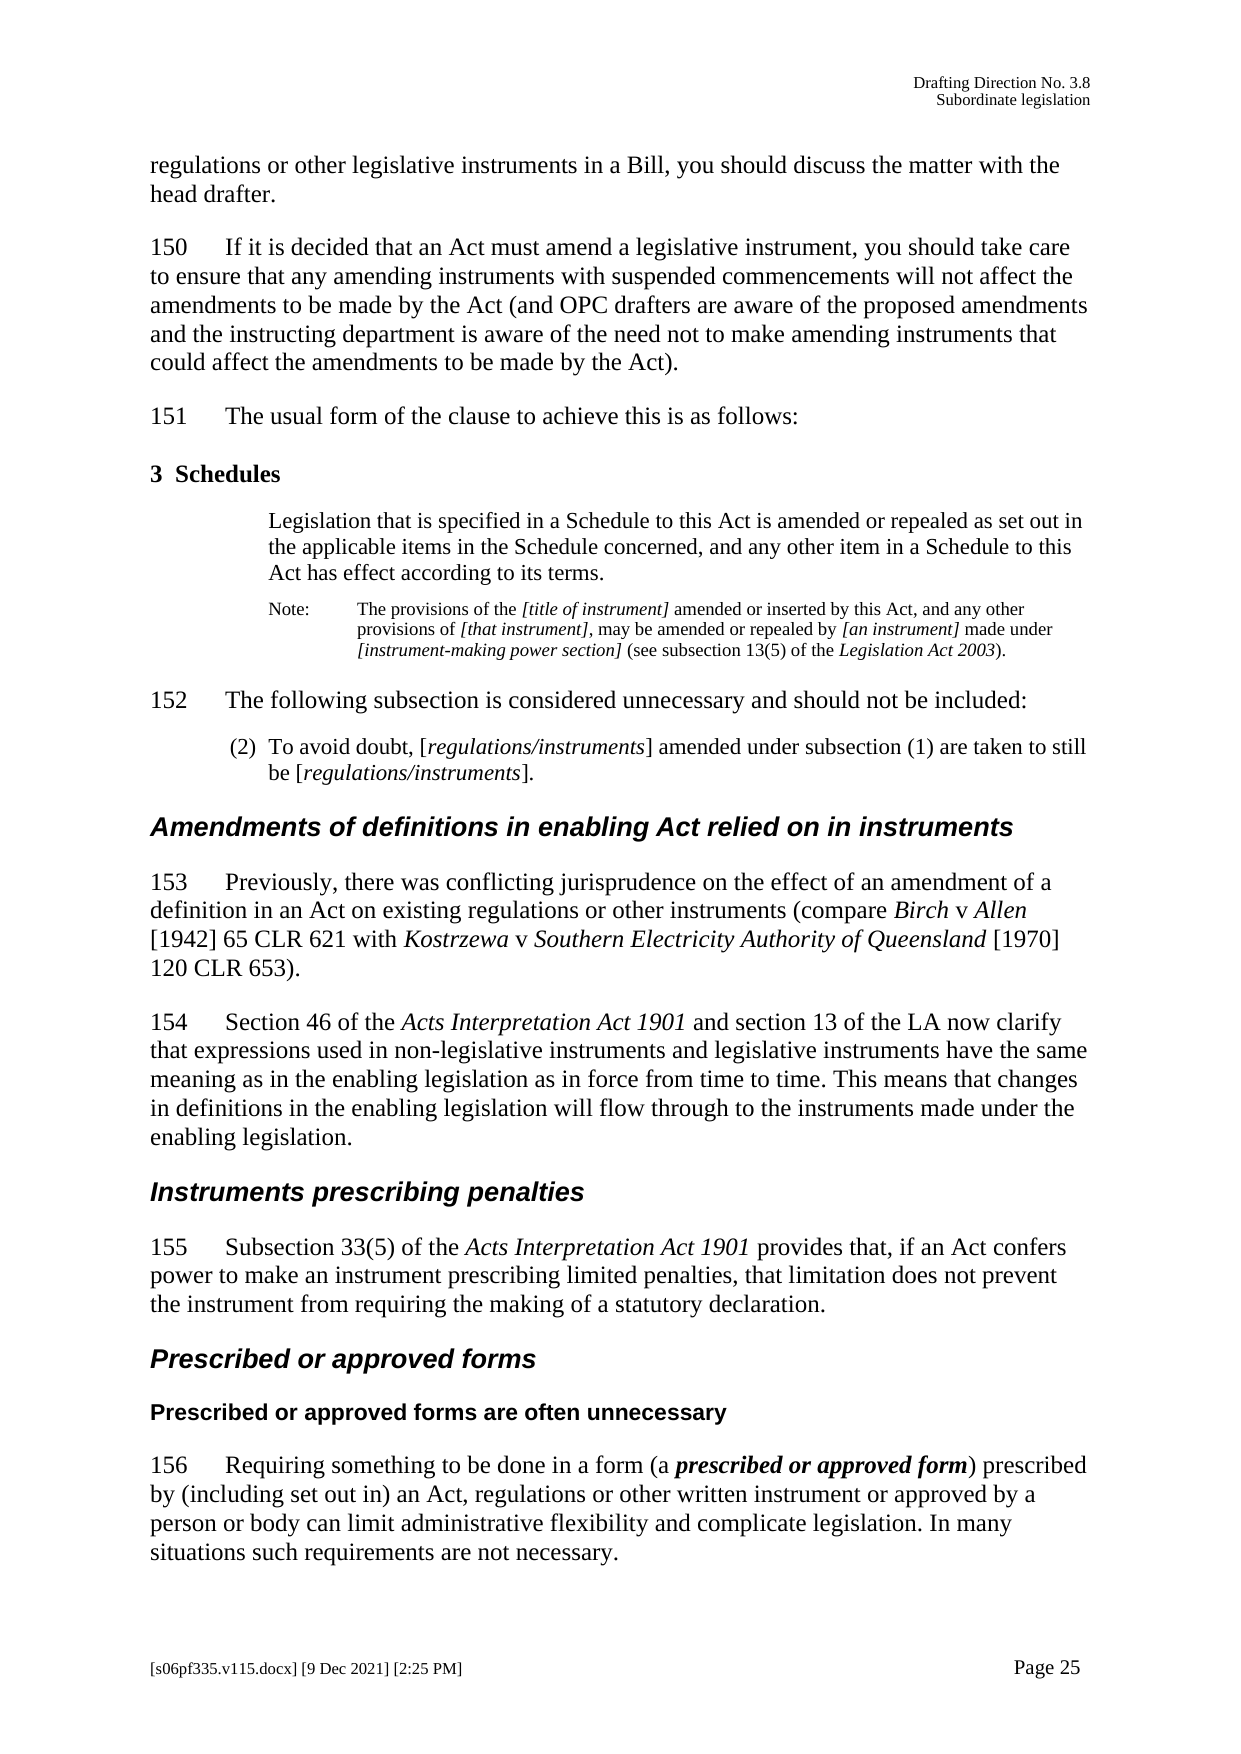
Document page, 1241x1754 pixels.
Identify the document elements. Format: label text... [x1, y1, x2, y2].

text Previously, there was conflicting jurisprudence on the effect of an amendment of a definition in an Act on existing regulations or other instruments (compare Birch v Allen [1942] 65 CLR 621 with Kostrzewa v Southern Electricity Authority of Queensland [1970] 120 CLR 653). [150, 867, 1090, 982]
text Instruments prescribing penalties [150, 1176, 1090, 1207]
text If it is decided that an Act must amend a legislative instrument, you should take care to ensure that any amending instruments with suspended commencements will not affect the amendments to be made by the Act (and OPC drafters are aware of the proposed amendments and the instructing department is aware of the need not to make amending instruments that could affect the amendments to be made by the Act). [150, 232, 1090, 376]
text Requiring something to be done in a form (a prescribed or approved form) prescribed by (including set out in) an Act, regulations or other written instrument or approved by a person or body can limit administrative flexibility and complicate legislation. In many situations such requirements are not necessary. [150, 1451, 1090, 1566]
text Legislation that is specified in a Schedule to this Act is amended or repealed as set out in the applicable items in the Schedule concerned, and any other item in a Schedule to this Act has effect according to its terms. [150, 507, 1090, 586]
text Prescribed or approved forms [150, 1343, 1090, 1374]
text Amendments of definitions in enabling Act relied on in instruments [150, 811, 1090, 842]
text Section 46 of the Acts Interpretation Act 1901 and section 13 of the LA now clarify that expressions used in non-legislative instruments and legislative instruments have the same meaning as in the enabling legislation as in force from time to time. This means that changes in definitions in the enabling legislation will flow through to the instruments made under the enabling legislation. [150, 1007, 1090, 1151]
text Prescribed or approved forms are often unnecessary [150, 1399, 1090, 1426]
text The usual form of the clause to achieve this is as follows: [150, 401, 1090, 430]
text (2) To avoid doubt, [regulations/instruments] amended under subsection (1) are taken to still be [regulations/instruments]. [150, 733, 1090, 786]
text The following subsection is considered unnecessary and should not be included: [150, 685, 1090, 714]
text 3 Schedules [150, 459, 1090, 488]
text Subsection 33(5) of the Acts Interpretation Act 1901 provides that, if an Act confers power to make an instrument prescribing limited penalties, that limitation does not prevent the instrument from requiring the making of a statutory declaration. [150, 1232, 1090, 1318]
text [150, 150, 1090, 207]
text Note: The provisions of the [title of instrument] amended or inserted by this Act, and any other provisions of [that instrument], may be amended or repealed by [an instrument] made under [instrument-making power section] (see subsection 13(5) of the Legislation Act 2003). [268, 598, 1090, 660]
